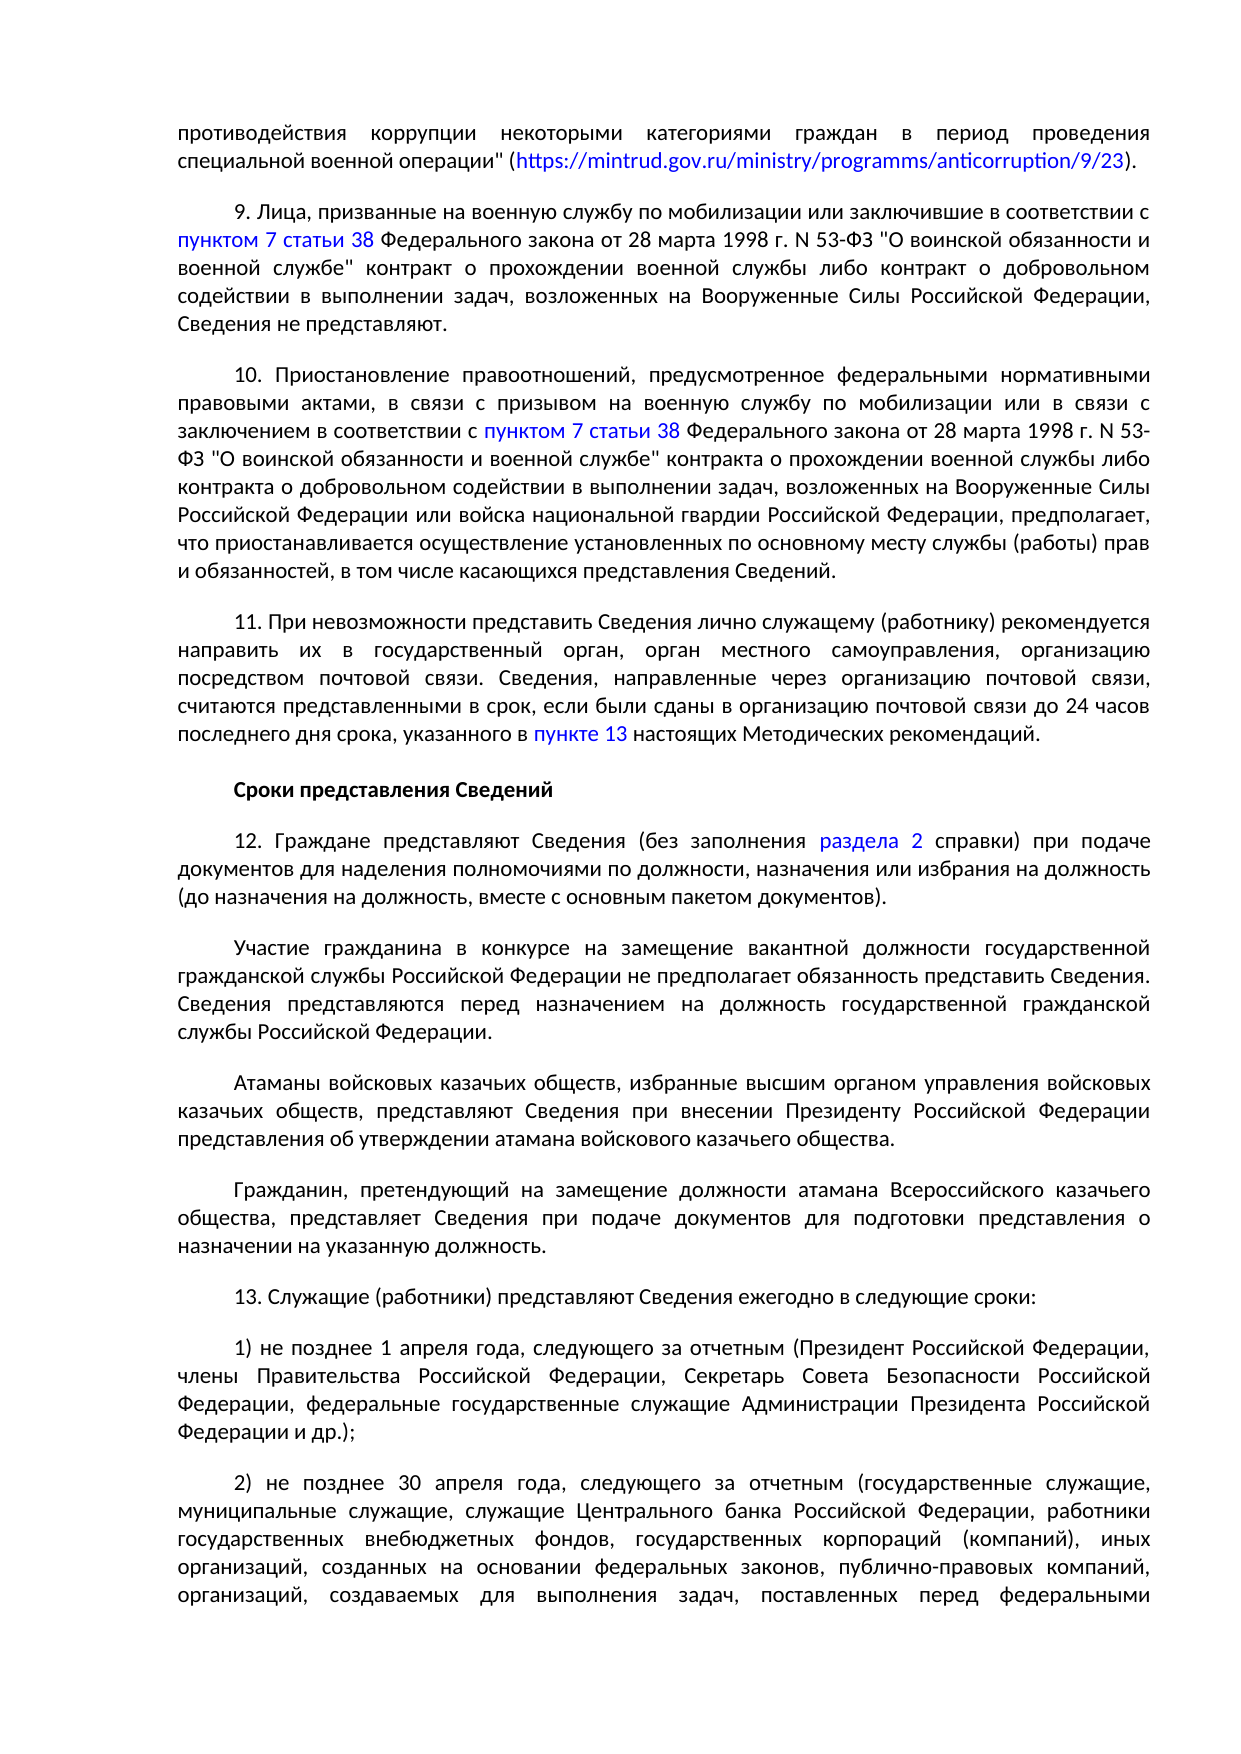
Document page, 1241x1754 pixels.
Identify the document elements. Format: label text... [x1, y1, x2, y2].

text Участие гражданина в конкурсе на замещение вакантной должности государственной гражданской службы Российской Федерации не предполагает обязанность представить Сведения. Сведения представляются перед назначением на должность государственной гражданской службы Российской Федерации. [177, 933, 1152, 1045]
text 12. Граждане представляют Сведения (без заполнения раздела 2 справки) при подаче документов для наделения полномочиями по должности, назначения или избрания на должность (до назначения на должность, вместе с основным пакетом документов). [177, 826, 1152, 910]
title Сроки представления Сведений [177, 775, 1152, 803]
text 10. Приостановление правоотношений, предусмотренное федеральными нормативными правовыми актами, в связи с призывом на военную службу по мобилизации или в связи с заключением в соответствии с пунктом 7 статьи 38 Федерального закона от 28 марта 1998 г. N 53-ФЗ "О воинской обязанности и военной службе" контракта о прохождении военной службы либо контракта о добровольном содействии в выполнении задач, возложенных на Вооруженные Силы Российской Федерации или войска национальной гвардии Российской Федерации, предполагает, что приостанавливается осуществление установленных по основному месту службы (работы) прав и обязанностей, в том числе касающихся представления Сведений. [177, 360, 1152, 584]
text Гражданин, претендующий на замещение должности атамана Всероссийского казачьего общества, представляет Сведения при подаче документов для подготовки представления о назначении на указанную должность. [177, 1175, 1152, 1259]
text 9. Лица, призванные на военную службу по мобилизации или заключившие в соответствии с пунктом 7 статьи 38 Федерального закона от 28 марта 1998 г. N 53-ФЗ "О воинской обязанности и военной службе" контракт о прохождении военной службы либо контракт о добровольном содействии в выполнении задач, возложенных на Вооруженные Силы Российской Федерации, Сведения не представляют. [177, 197, 1152, 337]
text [177, 1468, 1152, 1608]
text 13. Служащие (работники) представляют Сведения ежегодно в следующие сроки: [177, 1282, 1152, 1310]
text 11. При невозможности представить Сведения лично служащему (работнику) рекомендуется направить их в государственный орган, орган местного самоуправления, организацию посредством почтовой связи. Сведения, направленные через организацию почтовой связи, считаются представленными в срок, если были сданы в организацию почтовой связи до 24 часов последнего дня срока, указанного в пункте 13 настоящих Методических рекомендаций. [177, 607, 1152, 747]
text 1) не позднее 1 апреля года, следующего за отчетным (Президент Российской Федерации, члены Правительства Российской Федерации, Секретарь Совета Безопасности Российской Федерации, федеральные государственные служащие Администрации Президента Российской Федерации и др.); [177, 1333, 1152, 1445]
text Атаманы войсковых казачьих обществ, избранные высшим органом управления войсковых казачьих обществ, представляют Сведения при внесении Президенту Российской Федерации представления об утверждении атамана войскового казачьего общества. [177, 1068, 1152, 1152]
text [177, 118, 1152, 174]
